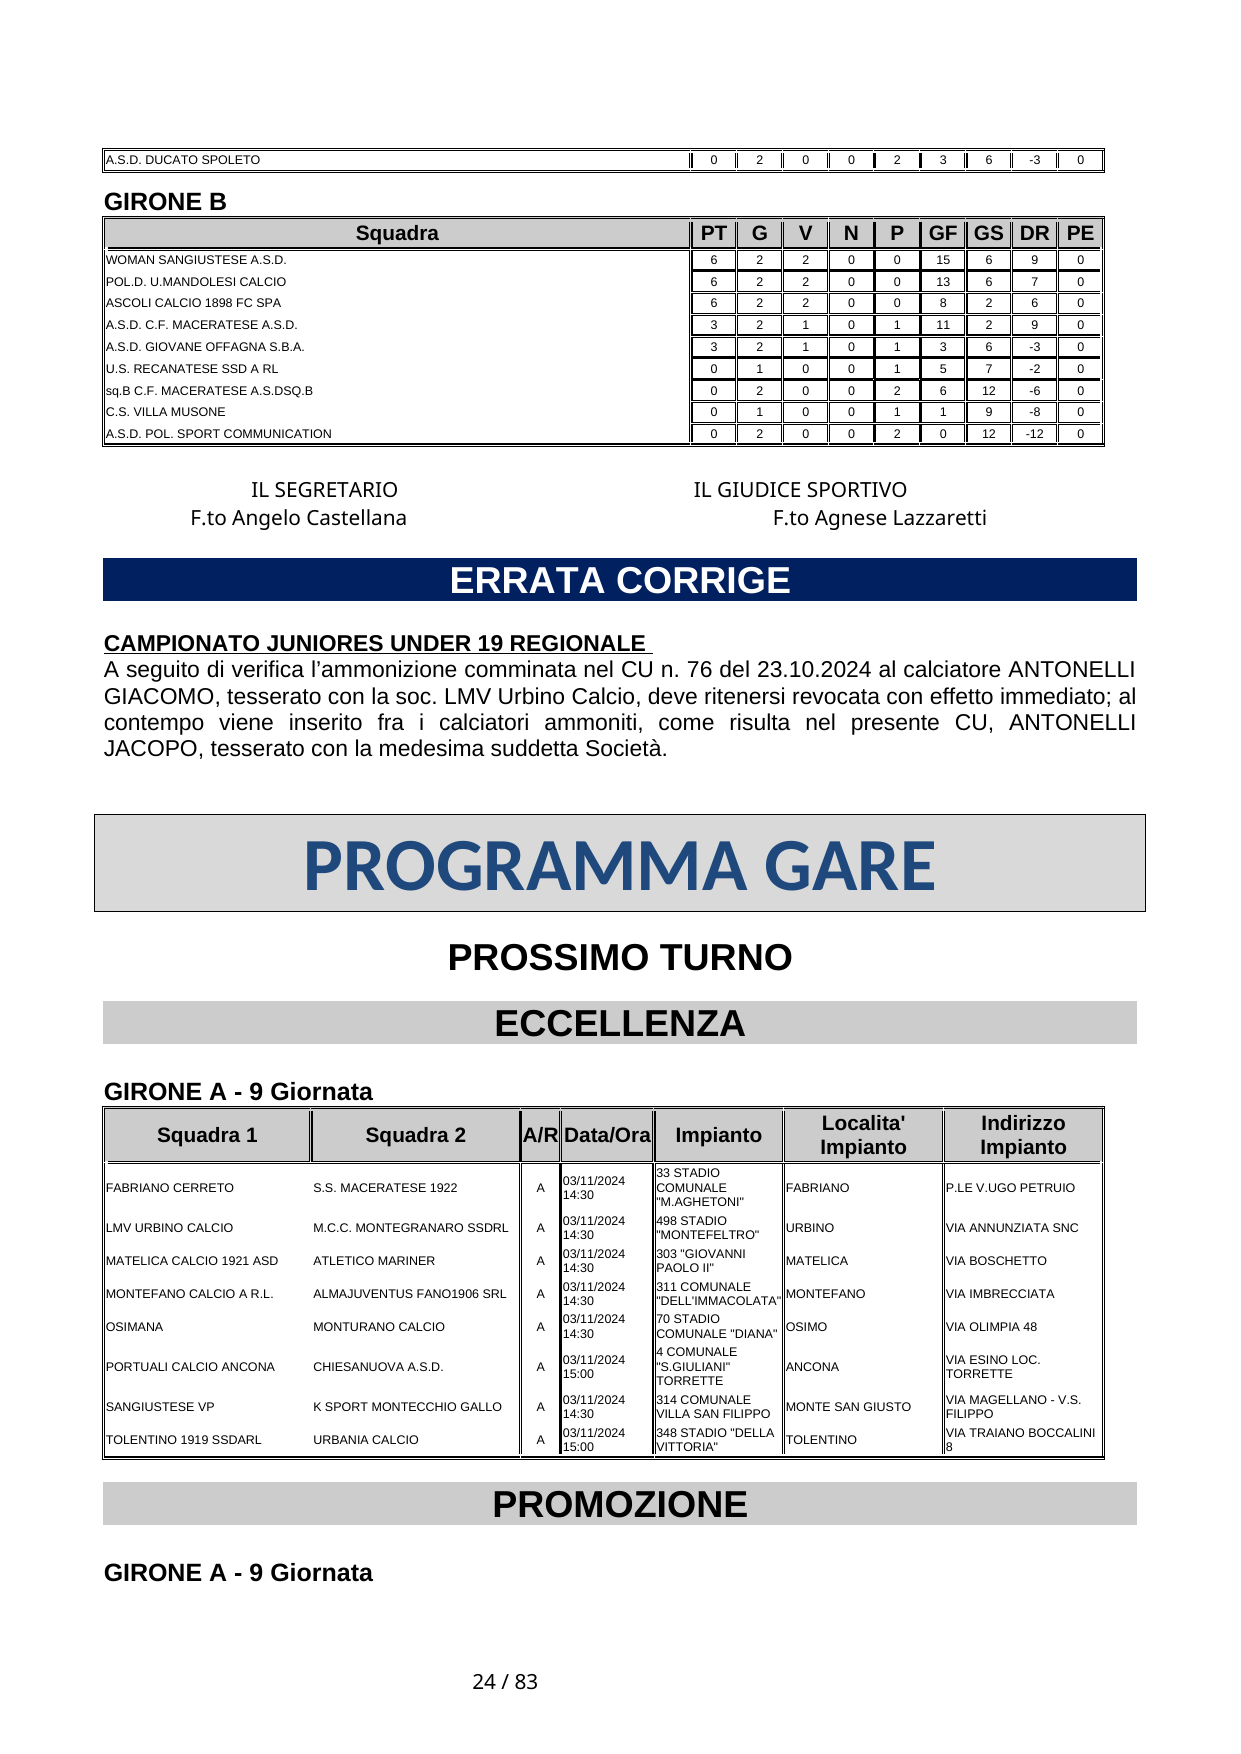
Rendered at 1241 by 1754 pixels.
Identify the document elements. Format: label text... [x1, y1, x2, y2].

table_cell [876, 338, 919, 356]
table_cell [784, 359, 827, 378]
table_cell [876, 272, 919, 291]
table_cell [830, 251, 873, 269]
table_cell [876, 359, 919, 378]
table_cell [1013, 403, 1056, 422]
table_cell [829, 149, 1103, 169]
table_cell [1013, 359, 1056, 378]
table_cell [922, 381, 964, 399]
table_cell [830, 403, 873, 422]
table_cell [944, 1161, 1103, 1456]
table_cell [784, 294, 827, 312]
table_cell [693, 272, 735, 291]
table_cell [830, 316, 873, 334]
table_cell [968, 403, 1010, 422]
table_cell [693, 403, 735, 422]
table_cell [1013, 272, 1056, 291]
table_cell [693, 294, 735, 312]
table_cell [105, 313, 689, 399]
text PROMOZIONE [103, 1482, 1137, 1525]
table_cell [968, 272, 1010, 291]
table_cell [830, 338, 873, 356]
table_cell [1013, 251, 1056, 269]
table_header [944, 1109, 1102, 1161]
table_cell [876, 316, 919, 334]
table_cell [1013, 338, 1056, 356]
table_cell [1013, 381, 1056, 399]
text F.to Angelo Castellana F.to Agnese Lazzaretti [103, 503, 1137, 532]
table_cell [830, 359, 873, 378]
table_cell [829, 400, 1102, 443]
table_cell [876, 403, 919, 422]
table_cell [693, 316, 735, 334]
text ECCELLENZA [103, 1001, 1137, 1044]
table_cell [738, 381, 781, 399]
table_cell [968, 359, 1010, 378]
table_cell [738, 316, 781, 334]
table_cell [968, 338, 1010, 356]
text ERRATA CORRIGE [103, 558, 1137, 601]
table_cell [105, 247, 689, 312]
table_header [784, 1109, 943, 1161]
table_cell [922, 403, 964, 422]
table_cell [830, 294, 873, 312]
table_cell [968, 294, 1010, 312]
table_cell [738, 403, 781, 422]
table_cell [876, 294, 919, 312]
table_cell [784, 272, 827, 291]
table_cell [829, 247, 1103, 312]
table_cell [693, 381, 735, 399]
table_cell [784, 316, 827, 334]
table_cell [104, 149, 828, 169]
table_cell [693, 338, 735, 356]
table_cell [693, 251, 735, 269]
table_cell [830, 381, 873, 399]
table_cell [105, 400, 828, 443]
text GIRONE B [103, 187, 1137, 216]
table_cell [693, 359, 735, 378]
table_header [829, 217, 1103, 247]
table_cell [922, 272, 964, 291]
text CAMPIONATO JUNIORES UNDER 19 REGIONALE [103, 630, 1137, 656]
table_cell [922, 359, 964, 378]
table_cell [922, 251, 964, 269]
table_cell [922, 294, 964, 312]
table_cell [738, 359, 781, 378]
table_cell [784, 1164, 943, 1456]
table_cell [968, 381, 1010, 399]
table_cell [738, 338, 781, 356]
text PROSSIMO TURNO [103, 935, 1137, 978]
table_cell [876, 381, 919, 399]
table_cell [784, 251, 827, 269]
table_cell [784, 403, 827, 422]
text GIRONE A - 9 Giornata [103, 1077, 1137, 1106]
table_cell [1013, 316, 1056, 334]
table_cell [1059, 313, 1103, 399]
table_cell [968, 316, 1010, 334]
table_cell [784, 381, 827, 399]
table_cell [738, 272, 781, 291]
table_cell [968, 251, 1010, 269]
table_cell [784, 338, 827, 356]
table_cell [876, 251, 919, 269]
text GIRONE A - 9 Giornata [103, 1558, 1137, 1587]
subtitle PROGRAMMA GARE [95, 815, 1145, 911]
text IL SEGRETARIO IL GIUDICE SPORTIVO [103, 475, 1137, 503]
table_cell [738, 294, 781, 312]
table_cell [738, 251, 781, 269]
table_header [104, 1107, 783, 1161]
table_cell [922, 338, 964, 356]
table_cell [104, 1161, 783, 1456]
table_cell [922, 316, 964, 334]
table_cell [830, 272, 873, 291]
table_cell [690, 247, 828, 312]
text A seguito di verifica l’ammonizione comminata nel CU n. 76 del 23.10.2024 al calciatore ANTONELLI GIACOMO, tesserato con la soc. LMV Urbino Calcio, deve ritenersi revocata con effetto immediato; al contempo viene inserito fra i calciatori ammoniti, come risulta nel presente CU, ANTONELLI JACOPO, tesserato con la medesima suddetta Società. [103, 656, 1137, 762]
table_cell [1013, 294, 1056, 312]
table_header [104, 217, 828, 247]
